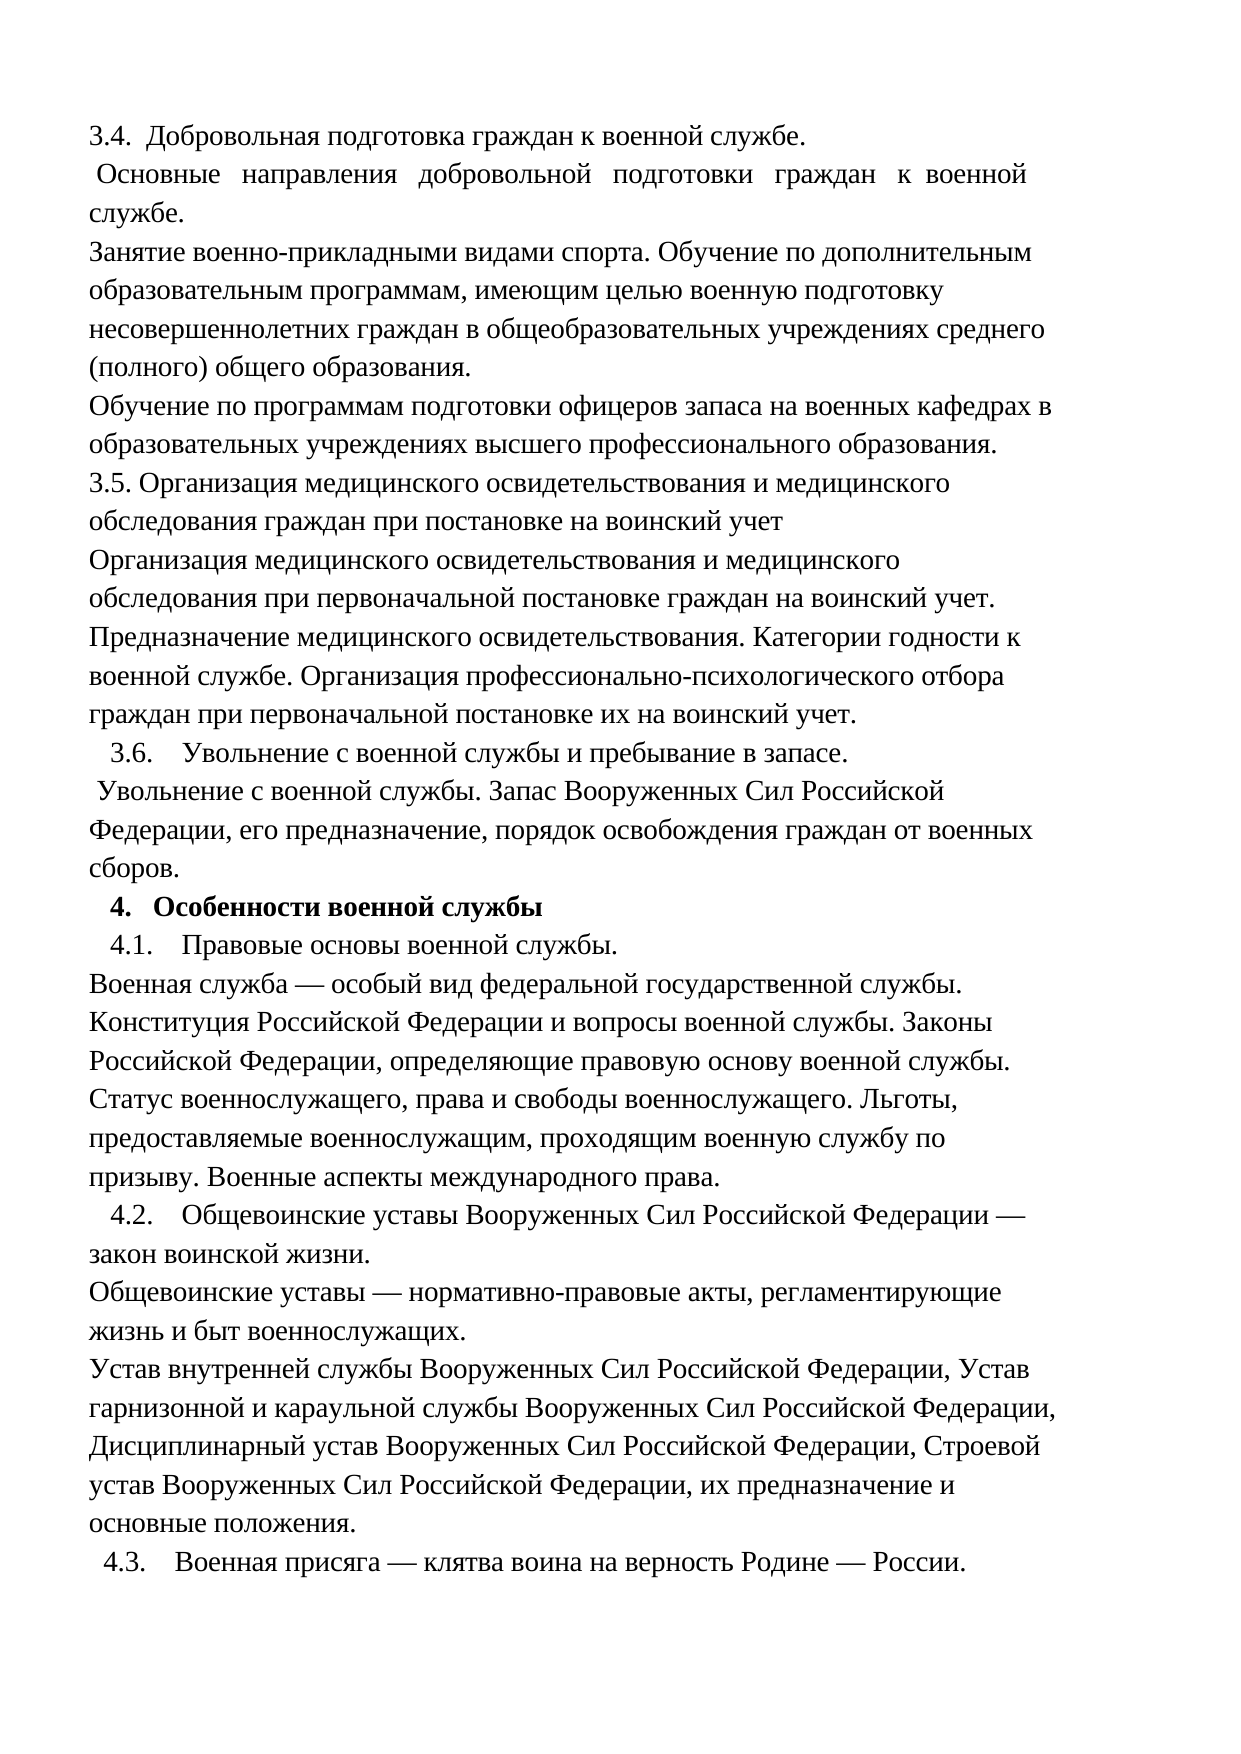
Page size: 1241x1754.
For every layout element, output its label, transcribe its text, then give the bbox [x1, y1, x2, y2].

text Увольнение с военной службы. Запас Вооруженных Сил Российской Федерации, его предназначение, порядок освобождения граждан от военных сборов. [89, 773, 1063, 884]
text 3.6. Увольнение с военной службы и пребывание в запасе. [89, 735, 1063, 768]
text 4. Особенности военной службы [89, 889, 1063, 922]
text Устав внутренней службы Вооруженных Сил Российской Федерации, Устав гарнизонной и караульной службы Вооруженных Сил Российской Федерации, Дисциплинарный устав Вооруженных Сил Российской Федерации, Строевой устав Вооруженных Сил Российской Федерации, их предназначение и основные положения. [89, 1351, 1063, 1539]
text Занятие военно-прикладными видами спорта. Обучение по дополнительным образовательным программам, имеющим целью военную подготовку несовершеннолетних граждан в общеобразовательных учреждениях среднего (полного) общего образования. [89, 234, 1063, 383]
text Организация медицинского освидетельствования и медицинского обследования при первоначальной постановке граждан на воинский учет. Предназначение медицинского освидетельствования. Категории годности к военной службе. Организация профессионально-психологического отбора граждан при первоначальной постановке их на воинский учет. [89, 542, 1063, 730]
text 3.5. Организация медицинского освидетельствования и медицинского обследования граждан при постановке на воинский учет [89, 465, 1063, 537]
text Основные направления добровольной подготовки граждан к военной службе. [89, 157, 1063, 229]
text Военная служба — особый вид федеральной государственной службы. Конституция Российской Федерации и вопросы военной службы. Законы Российской Федерации, определяющие правовую основу военной службы. Статус военнослужащего, права и свободы военнослужащего. Льготы, предоставляемые военнослужащим, проходящим военную службу по призыву. Военные аспекты международного права. [89, 966, 1063, 1192]
text 4.3. Военная присяга — клятва воина на верность Родине — России. [89, 1544, 1063, 1578]
text Обучение по программам подготовки офицеров запаса на военных кафедрах в образовательных учреждениях высшего профессионального образования. [89, 388, 1063, 460]
text 4.1. Правовые основы военной службы. [89, 927, 1063, 961]
text Общевоинские уставы — нормативно-правовые акты, регламентирующие жизнь и быт военнослужащих. [89, 1274, 1063, 1346]
text 3.4. Добровольная подготовка граждан к военной службе. [89, 118, 1063, 152]
text 4.2. Общевоинские уставы Вооруженных Сил Российской Федерации — закон воинской жизни. [89, 1197, 1063, 1269]
